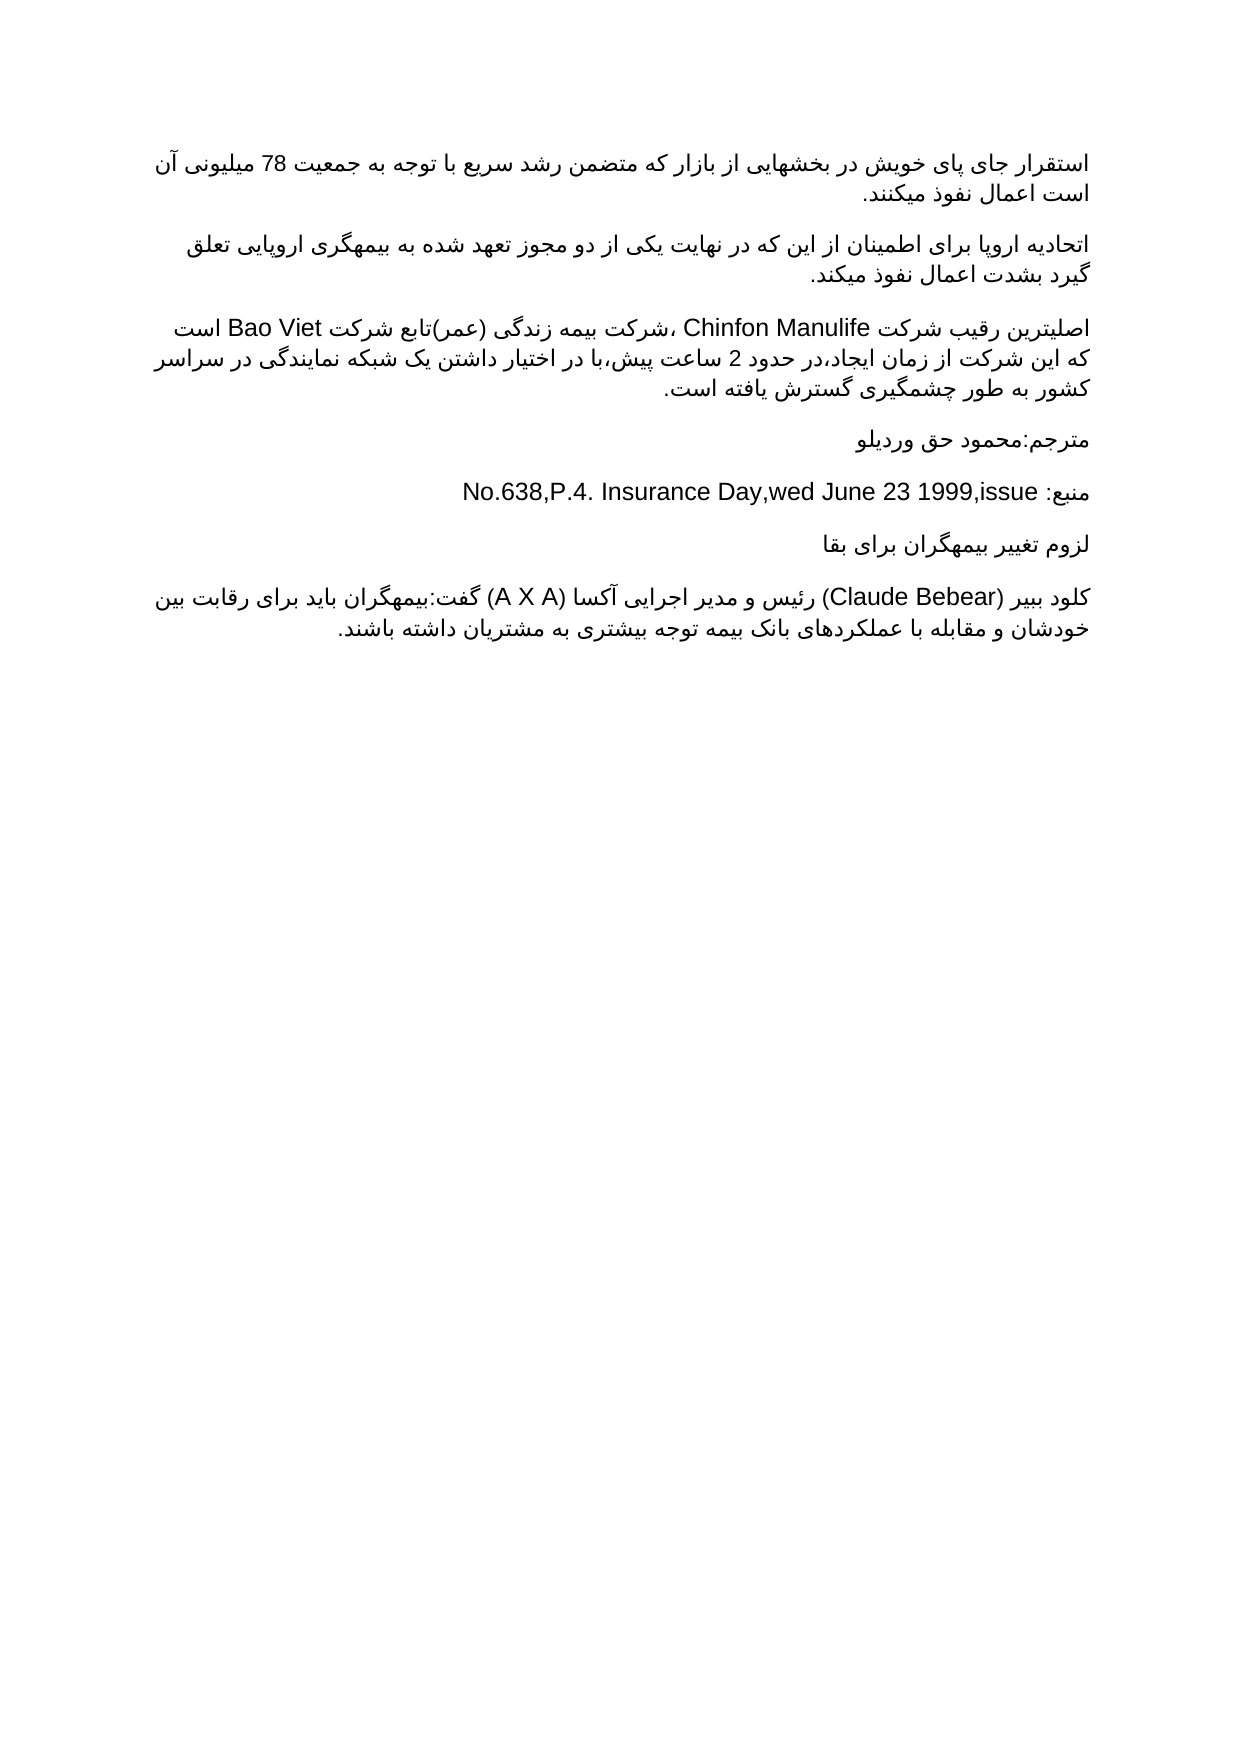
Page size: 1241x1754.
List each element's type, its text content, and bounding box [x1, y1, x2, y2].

text منبع: No.638,P.4. Insurance Day,wed June 23 1999,issue [150, 477, 1090, 506]
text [150, 150, 1090, 207]
text لزوم تغییر بیمه‏گران‏ برای بقا [150, 531, 1090, 558]
text اتحادیه اروپا برای اطمینان از این که در نهایت یکی از دو مجوز تعهد شده به بیمه‏گری‏ اروپایی تعلق گیرد بشدت اعمال نفوذ می‏کند. [150, 231, 1090, 288]
text کلود ببیر (Claude Bebear) رئیس و مدیر اجرایی آکسا (A X A) گفت:بیمه‏گران باید برای‏ رقابت بین خودشان و مقابله با عملکردهای‏ بانک بیمه توجه بیشتری به مشتریان داشته‏ باشند. [150, 582, 1090, 641]
text مترجم:محمود حق وردیلو [150, 426, 1090, 453]
text اصلی‏ترین رقیب شرکت‏ Chinfon Manulife ،شرکت بیمه زندگی‏ (عمر)تابع شرکت Bao Viet است که این شرکت‏ از زمان ایجاد،در حدود 2 ساعت پیش،با در اختیار داشتن یک شبکه نمایندگی در سراسر کشور به طور چشمگیری گسترش یافته است. [150, 312, 1090, 402]
